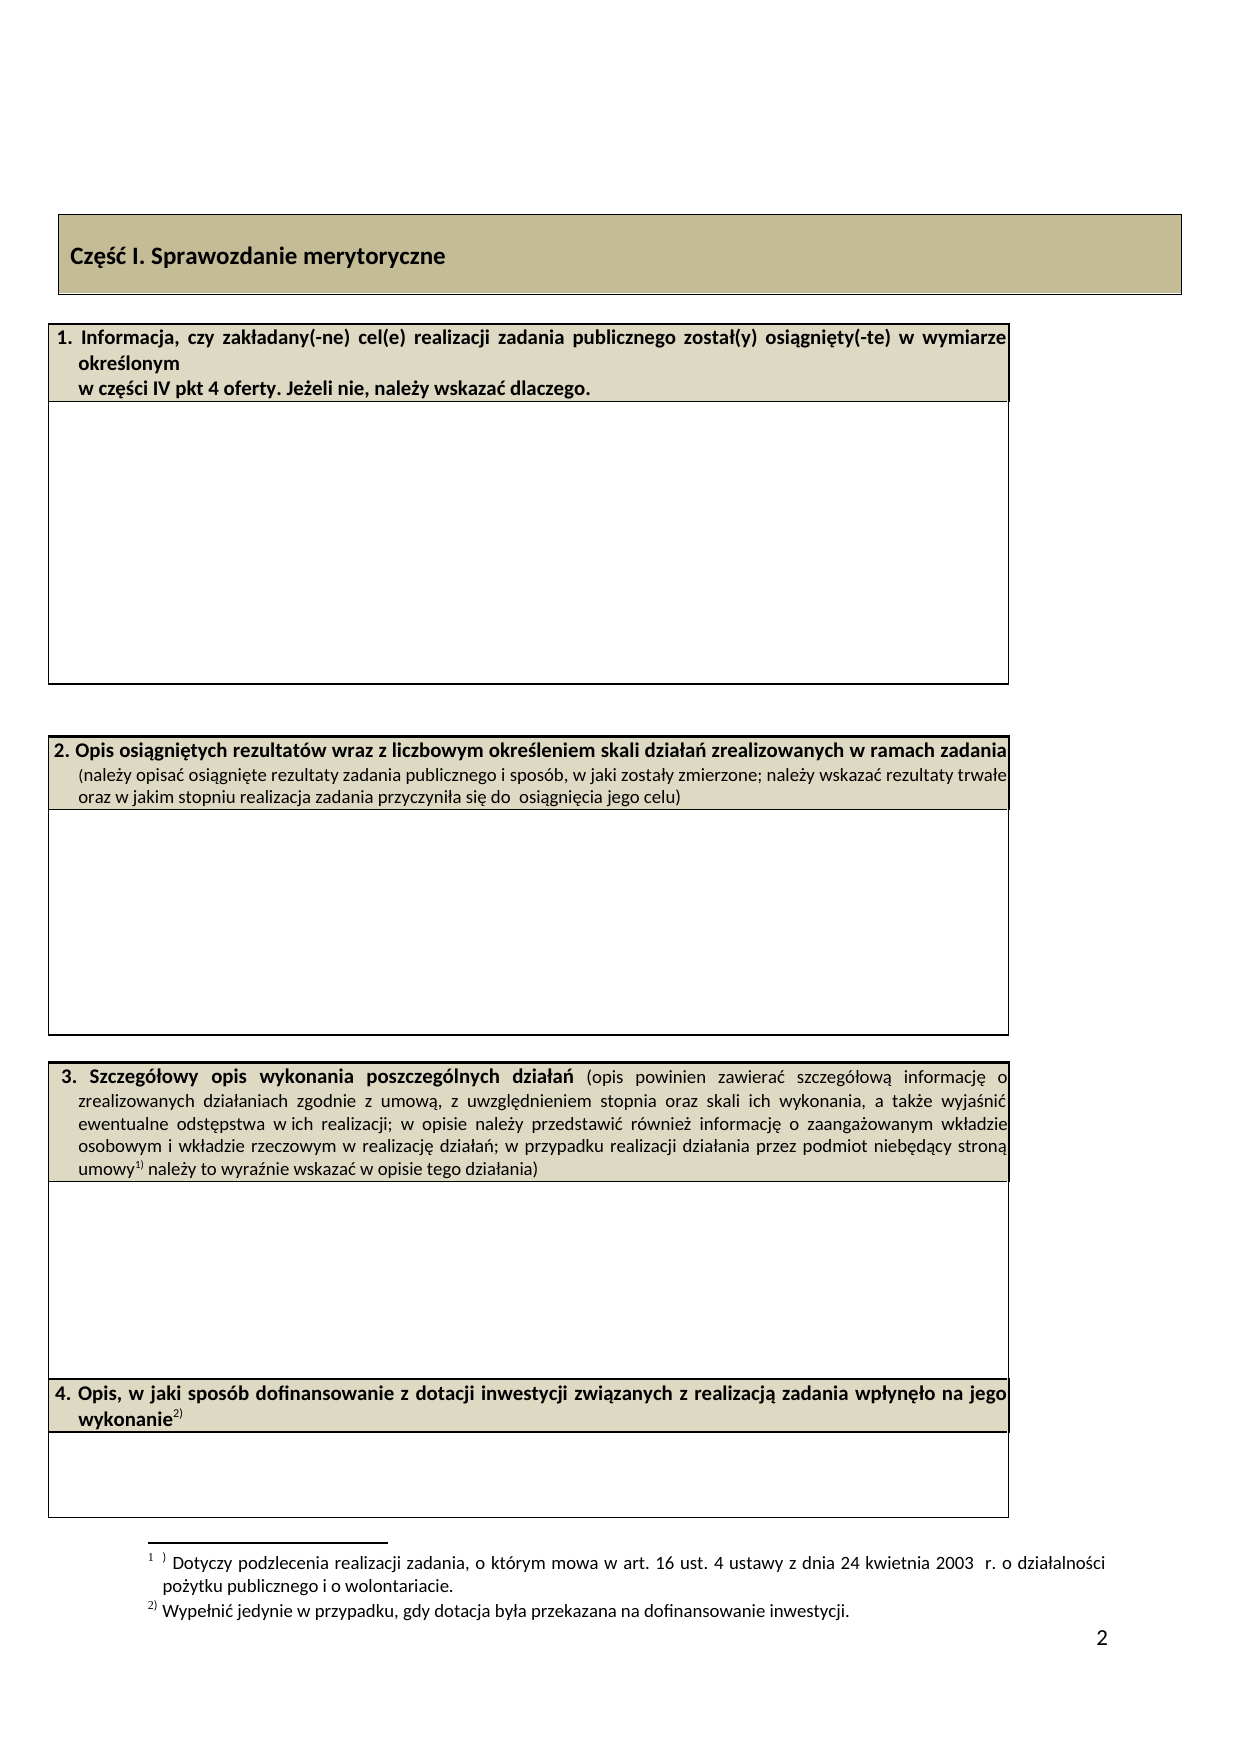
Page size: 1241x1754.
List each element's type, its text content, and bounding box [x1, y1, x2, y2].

table_cell [49, 401, 1008, 683]
table_cell 4. Opis, w jaki sposób dofinansowanie z dotacji inwestycji związanych z realizacją zadania wpłynęło na jego wykonanie) [49, 1378, 1008, 1431]
table_cell [49, 1181, 1008, 1378]
table_header 1. Informacja, czy zakładany(-ne) cel(e) realizacji zadania publicznego został(y) osiągnięty(-te) w wymiarze określonym w części IV pkt 4 oferty. Jeżeli nie, należy wskazać dlaczego. [49, 325, 1008, 401]
table_cell [49, 809, 1008, 1034]
table_header 3. Szczegółowy opis wykonania poszczególnych działań (opis powinien zawierać szczegółową informację o zrealizowanych działaniach zgodnie z umową, z uwzględnieniem stopnia oraz skali ich wykonania, a także wyjaśnić ewentualne odstępstwa w ich realizacji; w opisie należy przedstawić również informację o zaangażowanym wkładzie osobowym i wkładzie rzeczowym w realizację działań; w przypadku realizacji działania przez podmiot niebędący stroną umowy) należy to wyraźnie wskazać w opisie tego działania) [49, 1064, 1008, 1181]
table_header 2. Opis osiągniętych rezultatów wraz z liczbowym określeniem skali działań zrealizowanych w ramach zadania (należy opisać osiągnięte rezultaty zadania publicznego i sposób, w jaki zostały zmierzone; należy wskazać rezultaty trwałe oraz w jakim stopniu realizacja zadania przyczyniła się do osiągnięcia jego celu) [49, 738, 1008, 809]
table_header Część I. Sprawozdanie merytoryczne [59, 215, 1181, 293]
table_cell [49, 1431, 1008, 1517]
